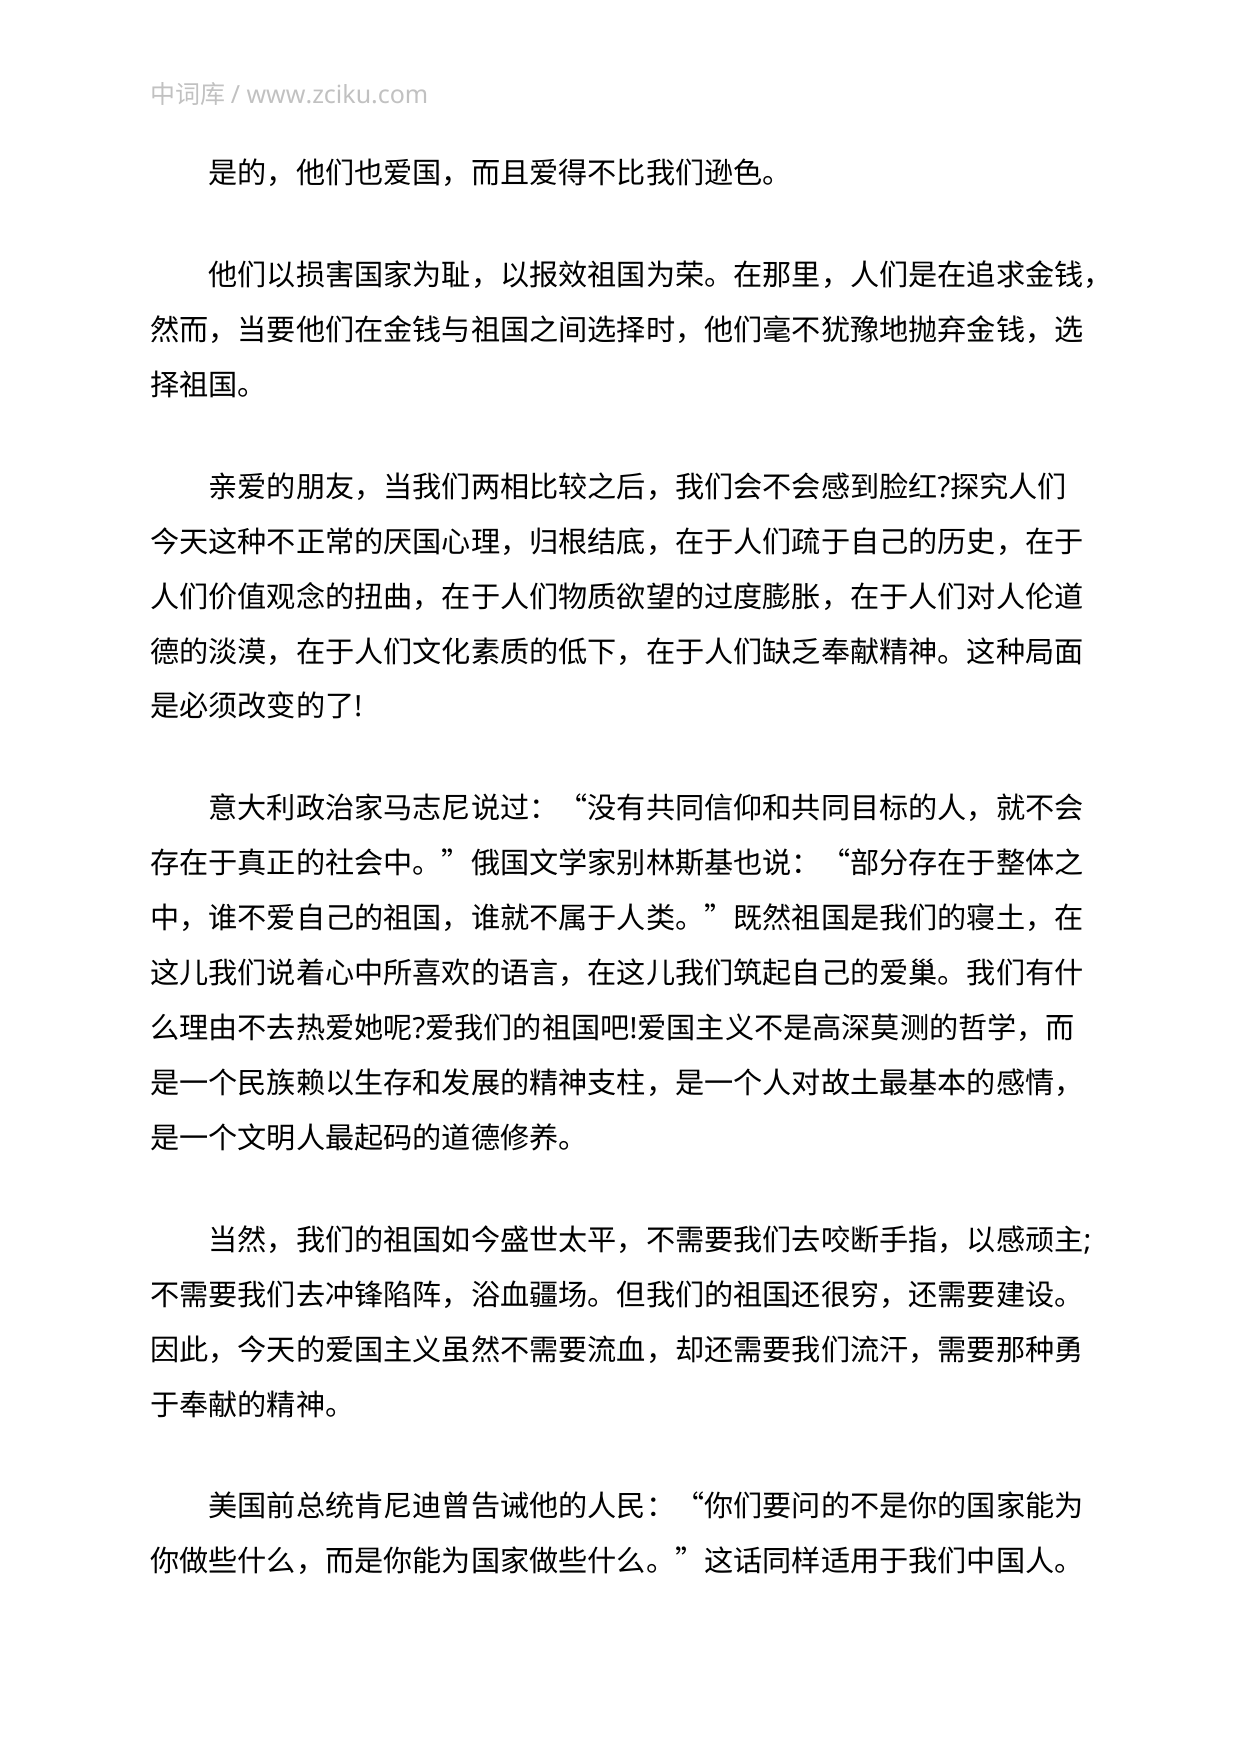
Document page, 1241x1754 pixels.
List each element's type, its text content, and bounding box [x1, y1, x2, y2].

text 是的，他们也爱国，而且爱得不比我们逊色。 [150, 150, 1090, 192]
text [150, 1483, 1090, 1580]
text 亲爱的朋友，当我们两相比较之后，我们会不会感到脸红?探究人们今天这种不正常的厌国心理，归根结底，在于人们疏于自己的历史，在于人们价值观念的扭曲，在于人们物质欲望的过度膨胀，在于人们对人伦道德的淡漠，在于人们文化素质的低下，在于人们缺乏奉献精神。这种局面是必须改变的了! [150, 463, 1090, 725]
text 他们以损害国家为耻，以报效祖国为荣。在那里，人们是在追求金钱，然而，当要他们在金钱与祖国之间选择时，他们毫不犹豫地抛弃金钱，选择祖国。 [150, 252, 1090, 404]
text 当然，我们的祖国如今盛世太平，不需要我们去咬断手指，以感顽主;不需要我们去冲锋陷阵，浴血疆场。但我们的祖国还很穷，还需要建设。因此，今天的爱国主义虽然不需要流血，却还需要我们流汗，需要那种勇于奉献的精神。 [150, 1216, 1090, 1423]
text 意大利政治家马志尼说过：“没有共同信仰和共同目标的人，就不会存在于真正的社会中。”俄国文学家别林斯基也说：“部分存在于整体之中，谁不爱自己的祖国，谁就不属于人类。”既然祖国是我们的寝土，在这儿我们说着心中所喜欢的语言，在这儿我们筑起自己的爱巢。我们有什么理由不去热爱她呢?爱我们的祖国吧!爱国主义不是高深莫测的哲学，而是一个民族赖以生存和发展的精神支柱，是一个人对故土最基本的感情，是一个文明人最起码的道德修养。 [150, 785, 1090, 1157]
